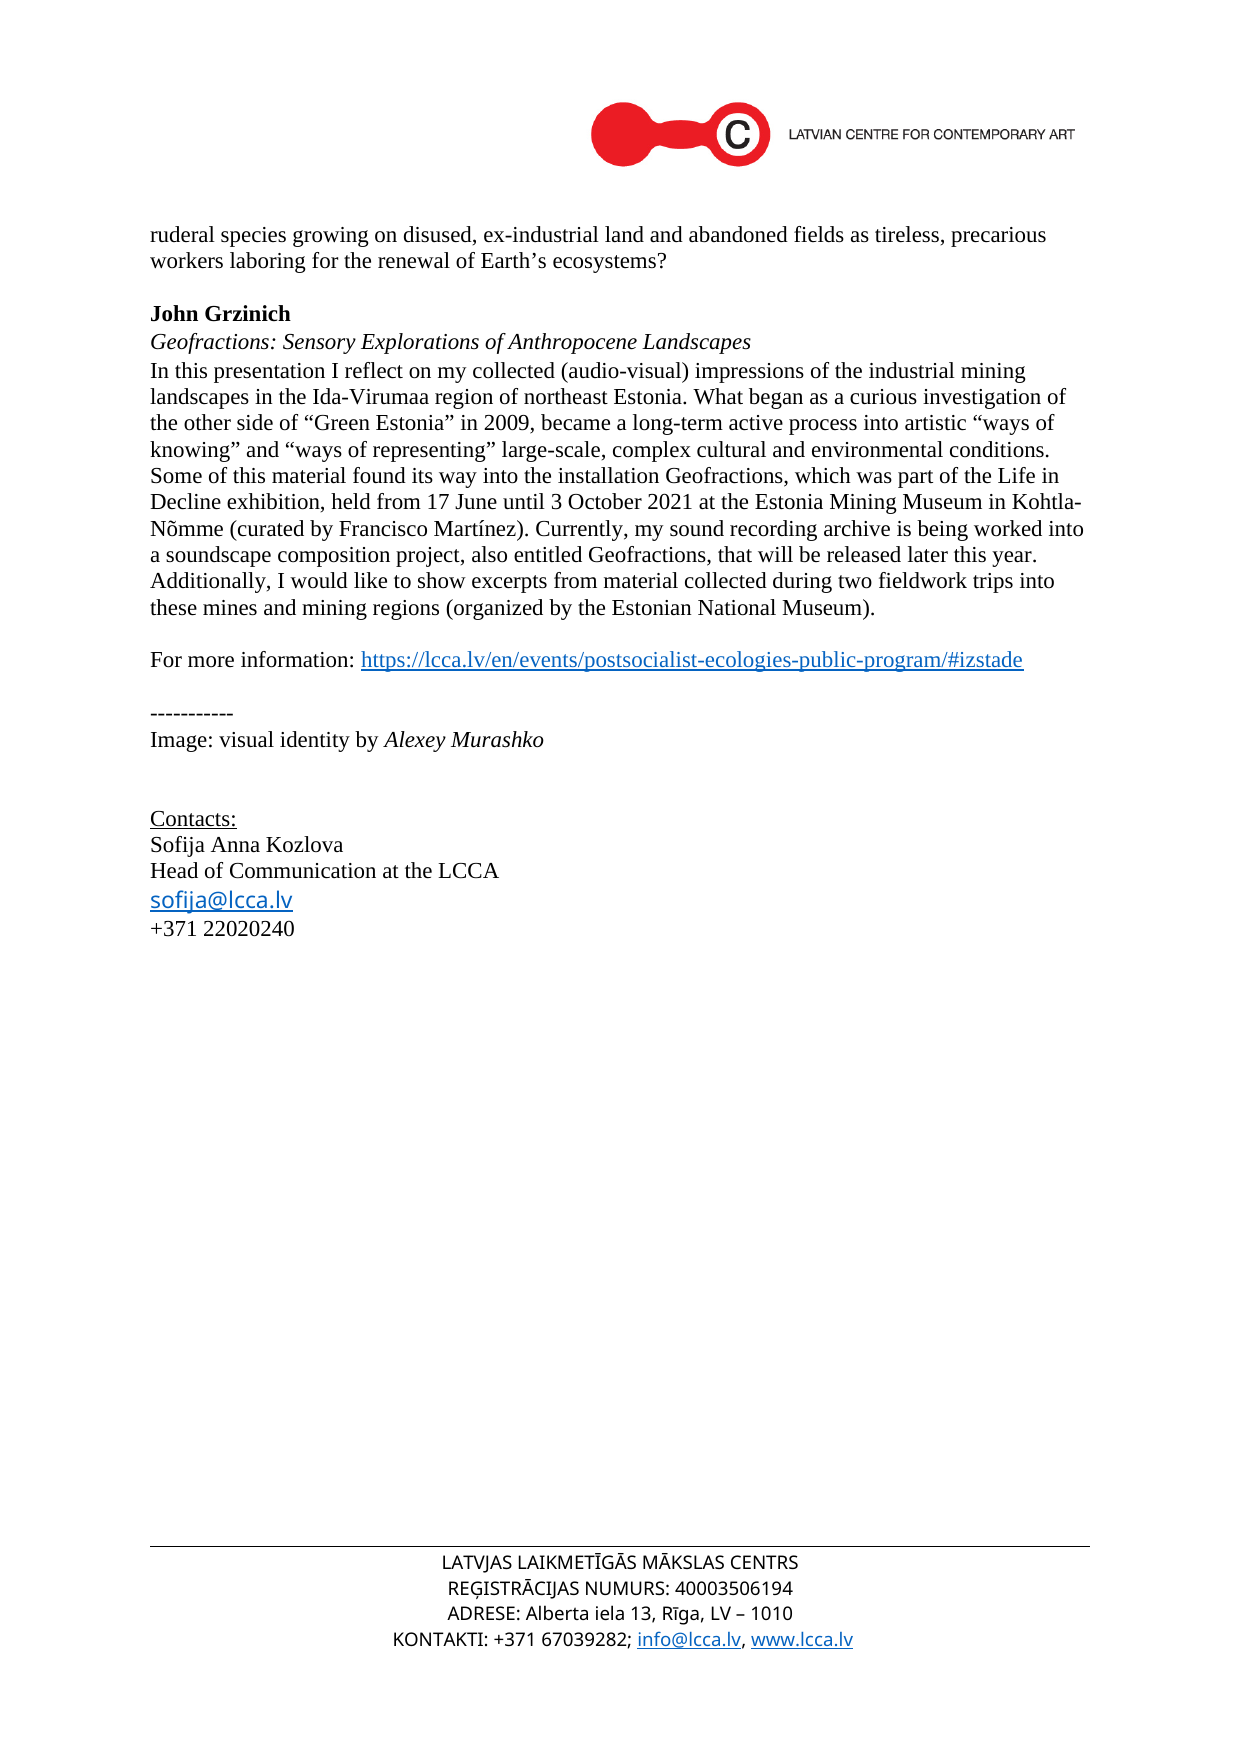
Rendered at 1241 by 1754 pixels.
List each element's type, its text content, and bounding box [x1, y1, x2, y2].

picture [571, 73, 1091, 192]
text sofija@lcca.lv [150, 884, 1090, 915]
text +371 22020240 [150, 915, 1090, 941]
text Sofija Anna Kozlova [150, 831, 1090, 857]
text ----------- [150, 699, 1090, 726]
text Contacts: [150, 778, 1090, 831]
text Head of Communication at the LCCA [150, 857, 1090, 884]
text John Grzinich [150, 300, 1090, 326]
text In this presentation I reflect on my collected (audio-visual) impressions of the industrial mining landscapes in the Ida-Virumaa region of northeast Estonia. What began as a curious investigation of the other side of “Green Estonia” in 2009, became a long-term active process into artistic “ways of knowing” and “ways of representing” large-scale, complex cultural and environmental conditions. Some of this material found its way into the installation Geofractions, which was part of the Life in Decline exhibition, held from 17 June until 3 October 2021 at the Estonia Mining Museum in Kohtla-Nõmme (curated by Francisco Martínez). Currently, my sound recording archive is being worked into a soundscape composition project, also entitled Geofractions, that will be released later this year. Additionally, I would like to show excerpts from material collected during two fieldwork trips into these mines and mining regions (organized by the Estonian National Museum). [150, 357, 1090, 620]
text For more information: https://lcca.lv/en/events/postsocialist-ecologies-public-program/#izstade [150, 647, 1090, 673]
text Geofractions: Sensory Explorations of Anthropocene Landscapes [150, 328, 1090, 354]
text Image: visual identity by Alexey Murashko [150, 726, 1090, 752]
